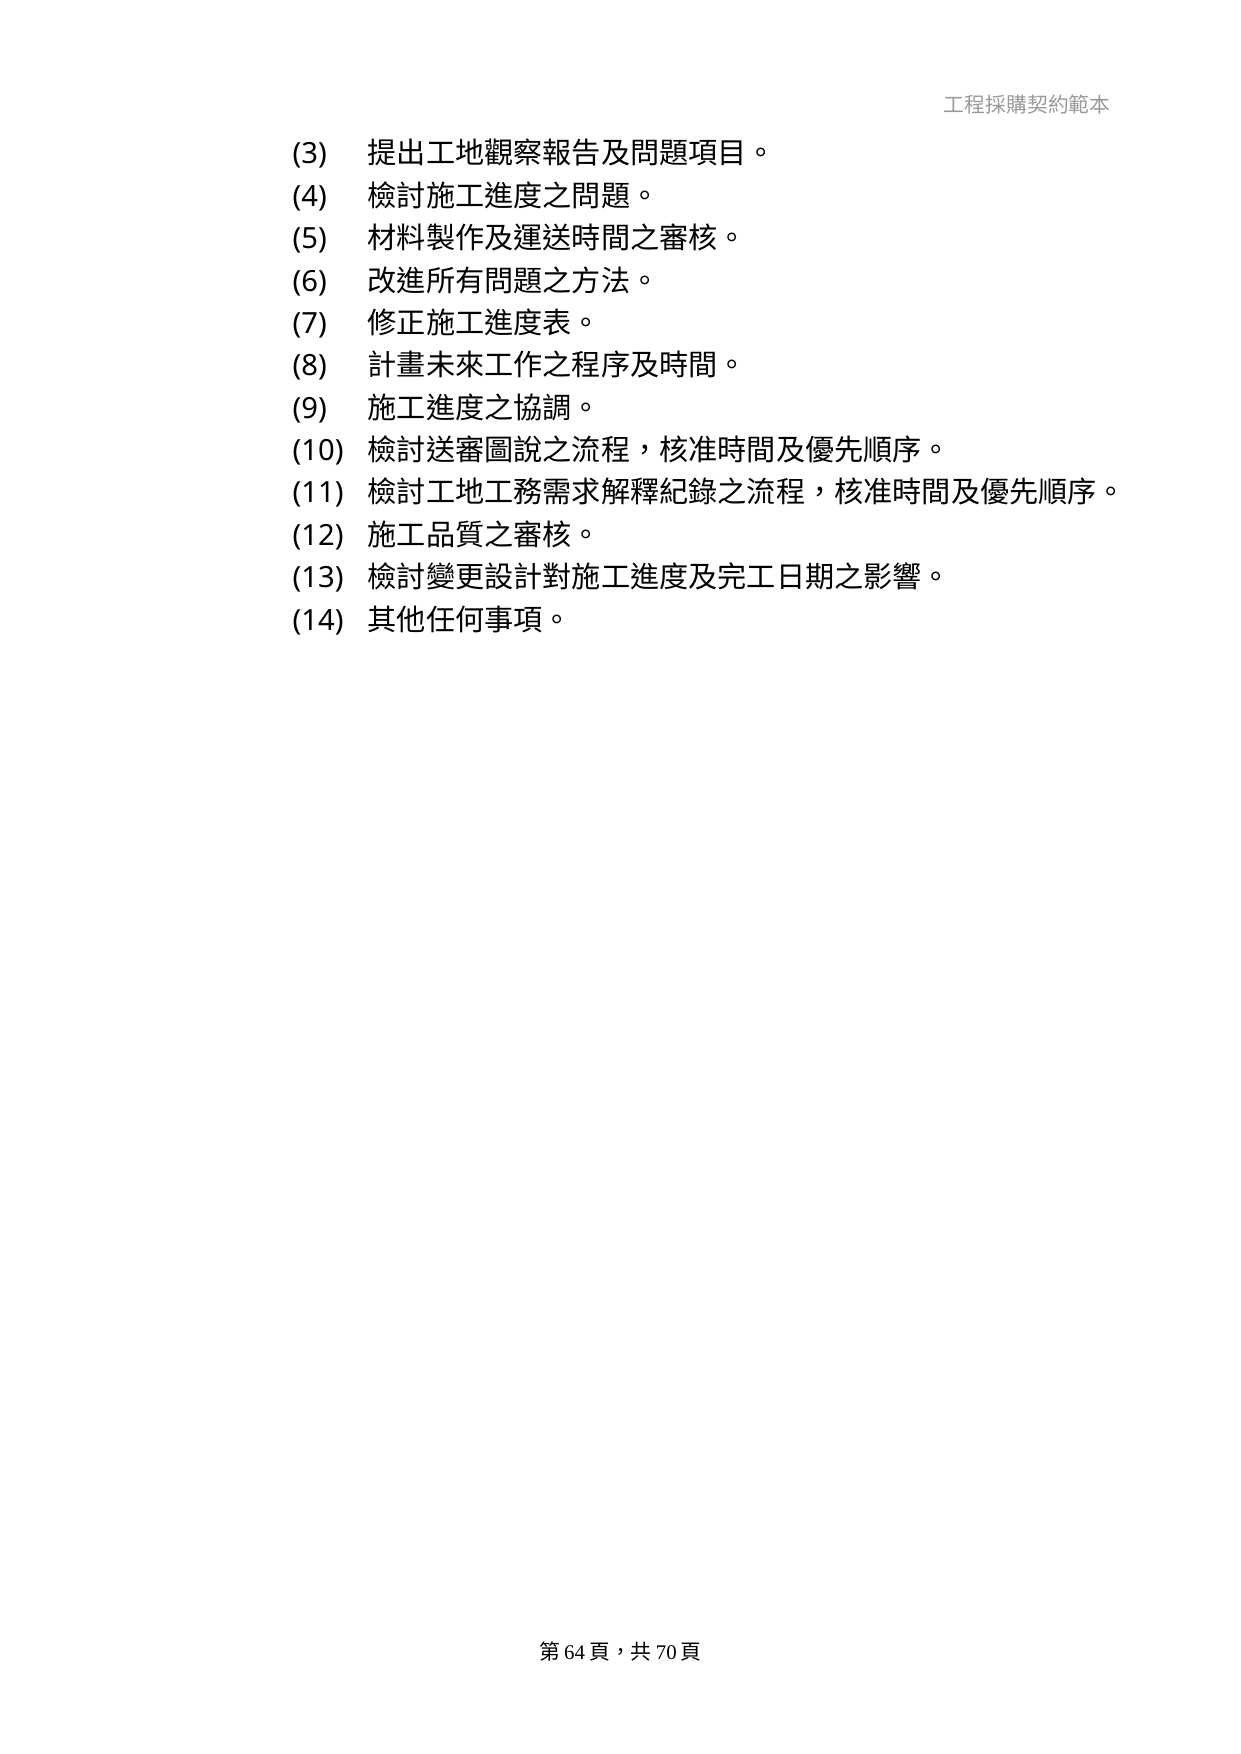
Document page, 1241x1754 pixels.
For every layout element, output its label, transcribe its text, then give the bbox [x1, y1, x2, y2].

list 施工品質之審核。 [292, 511, 1110, 554]
list 檢討施工進度之問題。 [292, 172, 1110, 215]
list 改進所有問題之方法。 [292, 257, 1110, 299]
list 檢討工地工務需求解釋紀錄之流程，核准時間及優先順序。 [292, 469, 1110, 511]
list 其他任何事項。 [292, 596, 1110, 639]
list 提出工地觀察報告及問題項目。 [292, 130, 1110, 172]
list 計畫未來工作之程序及時間。 [292, 342, 1110, 384]
list 檢討變更設計對施工進度及完工日期之影響。 [292, 554, 1110, 596]
list 施工進度之協調。 [292, 384, 1110, 427]
list 材料製作及運送時間之審核。 [292, 215, 1110, 257]
list 修正施工進度表。 [292, 299, 1110, 342]
list 檢討送審圖說之流程，核准時間及優先順序。 [292, 427, 1110, 469]
